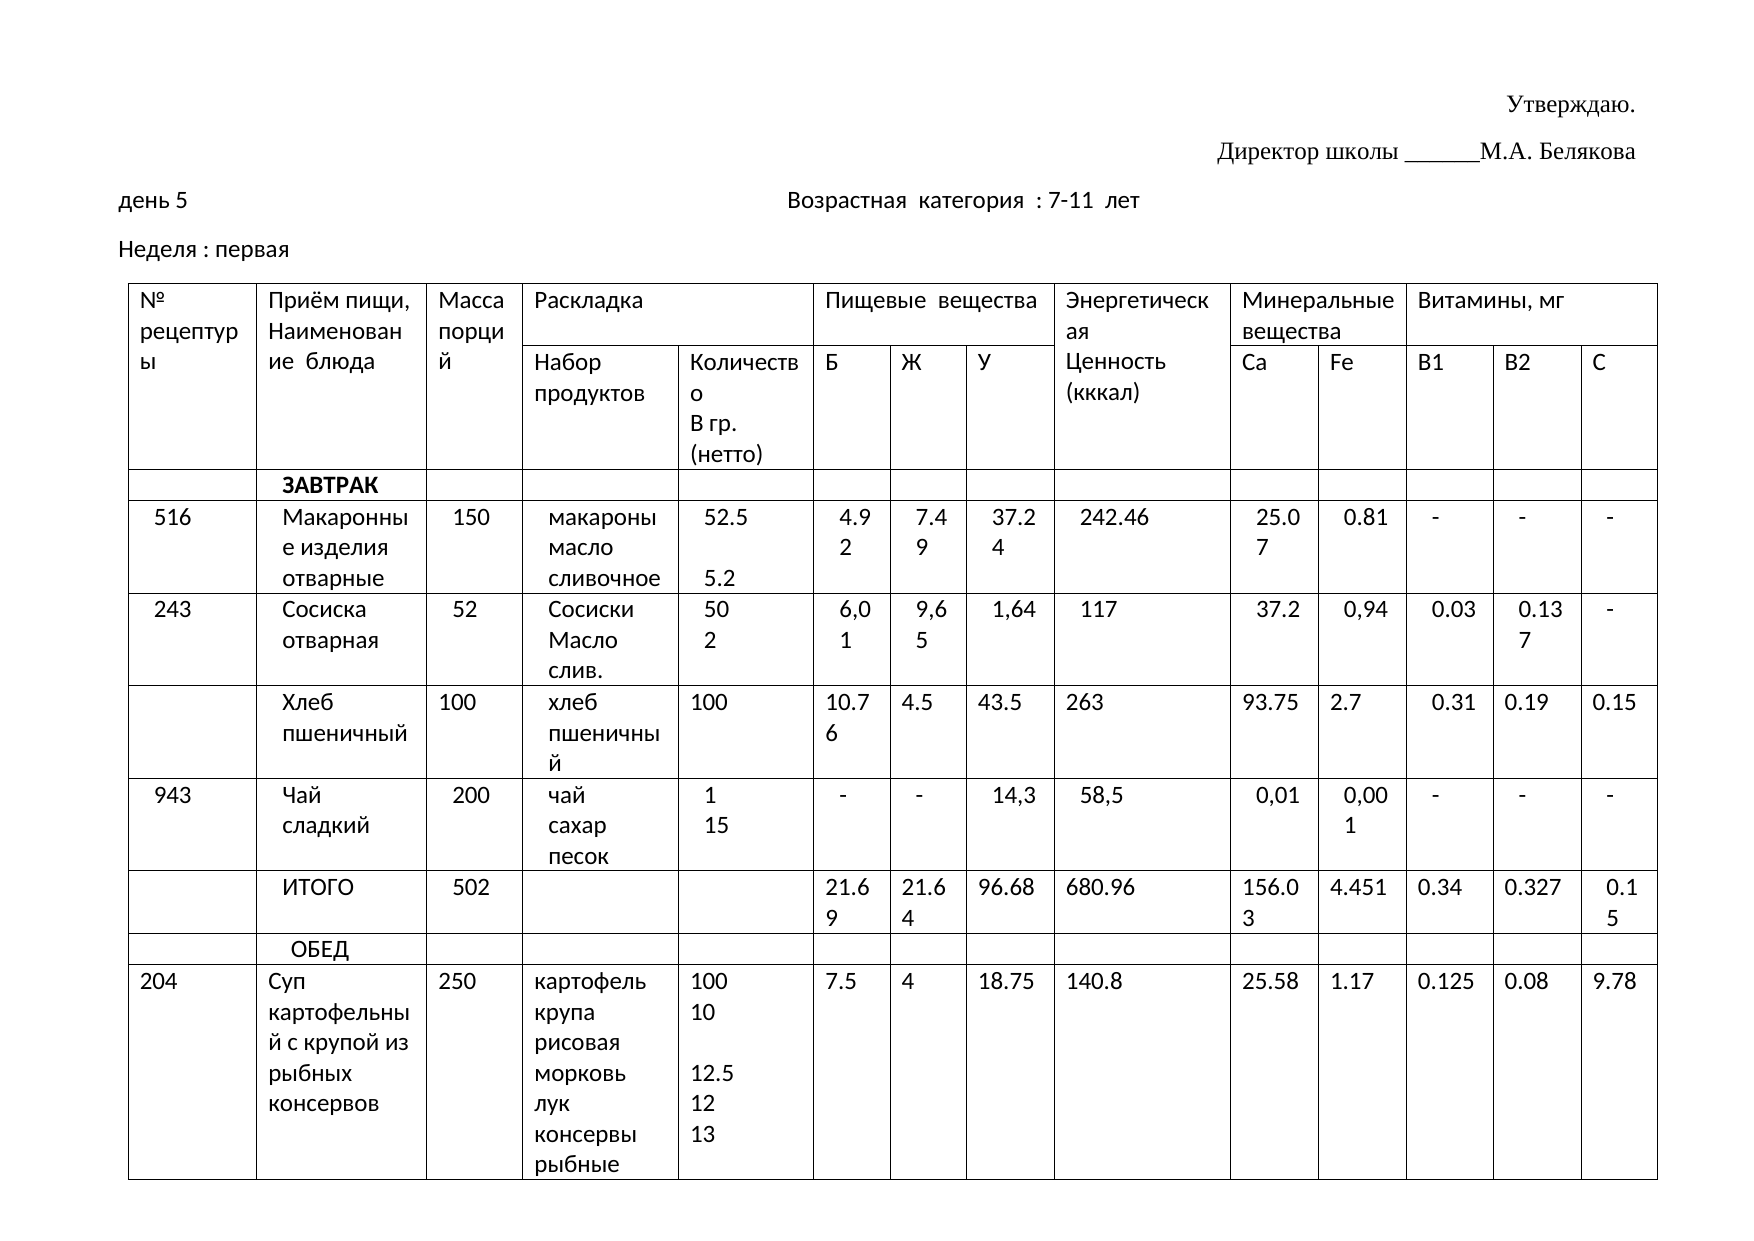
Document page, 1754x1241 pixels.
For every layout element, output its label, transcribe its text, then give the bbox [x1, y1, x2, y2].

table_cell 0.125 [1407, 965, 1493, 1179]
table_cell 25.07 [1231, 501, 1318, 593]
table_cell 0.137 [1494, 594, 1581, 685]
table_cell 96.68 [967, 871, 1054, 932]
table_cell 0,01 [1231, 779, 1318, 870]
table_cell 263 [1055, 686, 1230, 778]
table_cell 1.17 [1319, 965, 1406, 1179]
text Директор школы ______М.А. Белякова [118, 136, 1636, 165]
table_cell 1 15 [679, 779, 813, 870]
table_cell ОБЕД [257, 934, 426, 964]
table_cell 516 [129, 501, 256, 593]
table_cell 1,64 [967, 594, 1054, 685]
table_cell - [1582, 501, 1657, 593]
table_cell Чай сладкий [257, 779, 426, 870]
table_header Масса порций [427, 284, 522, 468]
table_cell [679, 871, 813, 932]
table_cell 156.03 [1231, 871, 1318, 932]
table_cell 0.31 [1407, 686, 1493, 778]
table_cell - [1407, 779, 1493, 870]
table_cell Хлеб пшеничный [257, 686, 426, 778]
table_cell [814, 934, 890, 964]
table_cell Б [814, 346, 890, 468]
table_cell 4.5 [891, 686, 966, 778]
table_cell 0.15 [1582, 871, 1657, 932]
table_cell 14,3 [967, 779, 1054, 870]
table_cell [129, 686, 256, 778]
table_cell 43.5 [967, 686, 1054, 778]
table_cell [1055, 934, 1230, 964]
table_header Энергетическая Ценность (кккал) [1055, 284, 1230, 468]
table_cell [523, 470, 678, 500]
table_header Раскладка [523, 284, 813, 345]
table_cell 204 [129, 965, 256, 1179]
table_cell 52.5 5.2 [679, 501, 813, 593]
table_header Минеральные вещества [1231, 284, 1406, 345]
table_cell 0.34 [1407, 871, 1493, 932]
table_cell [1231, 934, 1318, 964]
table_cell 4.92 [814, 501, 890, 593]
table_cell 21.64 [891, 871, 966, 932]
table_cell 37.2 [1231, 594, 1318, 685]
table_cell Макаронные изделия отварные [257, 501, 426, 593]
table_header Пищевые вещества [814, 284, 1054, 345]
table_cell 37.24 [967, 501, 1054, 593]
table_cell [967, 934, 1054, 964]
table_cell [257, 965, 426, 1179]
table_cell [1407, 470, 1493, 500]
table_cell - [1494, 501, 1581, 593]
table_cell В1 [1407, 346, 1493, 468]
table_cell [1494, 470, 1581, 500]
table_cell Сосиски Масло слив. [523, 594, 678, 685]
table_header Витамины, мг [1407, 284, 1657, 345]
table_cell 18.75 [967, 965, 1054, 1179]
table_cell Ж [891, 346, 966, 468]
table_cell 0.08 [1494, 965, 1581, 1179]
table_cell 680.96 [1055, 871, 1230, 932]
table_cell 243 [129, 594, 256, 685]
table_cell 9.78 [1582, 965, 1657, 1179]
table_cell [427, 934, 522, 964]
table_cell [814, 470, 890, 500]
table_cell [1319, 934, 1406, 964]
table_cell - [1582, 779, 1657, 870]
table_cell Сосиска отварная [257, 594, 426, 685]
table_cell 0.03 [1407, 594, 1493, 685]
table_cell 10.76 [814, 686, 890, 778]
table_cell 943 [129, 779, 256, 870]
table_cell [679, 470, 813, 500]
table_cell 0,94 [1319, 594, 1406, 685]
table_cell Количество В гр. (нетто) [679, 346, 813, 468]
table_cell [891, 470, 966, 500]
table_cell Fe [1319, 346, 1406, 468]
table_cell [1319, 470, 1406, 500]
table_cell 502 [427, 871, 522, 932]
table_cell 0.81 [1319, 501, 1406, 593]
table_cell [679, 934, 813, 964]
table_cell 93.75 [1231, 686, 1318, 778]
table_cell У [967, 346, 1054, 468]
table_header № рецептуры [129, 284, 256, 468]
table_cell 0.15 [1582, 686, 1657, 778]
table_cell 7.5 [814, 965, 890, 1179]
table_cell 117 [1055, 594, 1230, 685]
table_cell [1231, 470, 1318, 500]
table_cell 100 [679, 686, 813, 778]
table_cell - [891, 779, 966, 870]
table_cell [129, 470, 256, 500]
table_cell В2 [1494, 346, 1581, 468]
table_cell - [814, 779, 890, 870]
table_cell 0.327 [1494, 871, 1581, 932]
table_cell [129, 871, 256, 932]
table_cell [427, 470, 522, 500]
table_cell 25.58 [1231, 965, 1318, 1179]
table_cell - [1494, 779, 1581, 870]
table_cell 21.69 [814, 871, 890, 932]
table_cell ЗАВТРАК [257, 470, 426, 500]
table_cell хлеб пшеничный [523, 686, 678, 778]
table_cell 4.451 [1319, 871, 1406, 932]
table_cell чай сахар песок [523, 779, 678, 870]
text день 5 Возрастная категория : 7-11 лет [118, 184, 1636, 214]
table_cell 58,5 [1055, 779, 1230, 870]
table_cell С [1582, 346, 1657, 468]
table_cell 6,01 [814, 594, 890, 685]
table_cell [967, 470, 1054, 500]
table_cell 7.49 [891, 501, 966, 593]
table_header Приём пищи, Наименование блюда [257, 284, 426, 468]
table_cell 250 [427, 965, 522, 1179]
table_cell - [1407, 501, 1493, 593]
table_cell [1582, 934, 1657, 964]
text Неделя : первая [118, 234, 1636, 264]
table_cell 242.46 [1055, 501, 1230, 593]
table_cell [523, 871, 678, 932]
table_cell 2.7 [1319, 686, 1406, 778]
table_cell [523, 965, 678, 1179]
text Утверждаю. [118, 89, 1636, 117]
table_cell 9,65 [891, 594, 966, 685]
table_cell 200 [427, 779, 522, 870]
table_cell 0.19 [1494, 686, 1581, 778]
table_cell макароны масло сливочное [523, 501, 678, 593]
table_cell Ca [1231, 346, 1318, 468]
table_cell [1582, 470, 1657, 500]
table_cell Набор продуктов [523, 346, 678, 468]
table_cell 50 2 [679, 594, 813, 685]
table_cell 0,001 [1319, 779, 1406, 870]
table_cell [523, 934, 678, 964]
table_cell 150 [427, 501, 522, 593]
table_cell 100 [427, 686, 522, 778]
table_cell 4 [891, 965, 966, 1179]
table_cell - [1582, 594, 1657, 685]
table_cell [1407, 934, 1493, 964]
table_cell [891, 934, 966, 964]
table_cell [679, 965, 813, 1179]
table_cell [129, 934, 256, 964]
table_cell ИТОГО [257, 871, 426, 932]
table_cell 140.8 [1055, 965, 1230, 1179]
table_cell [1055, 470, 1230, 500]
table_cell 52 [427, 594, 522, 685]
table_cell [1494, 934, 1581, 964]
